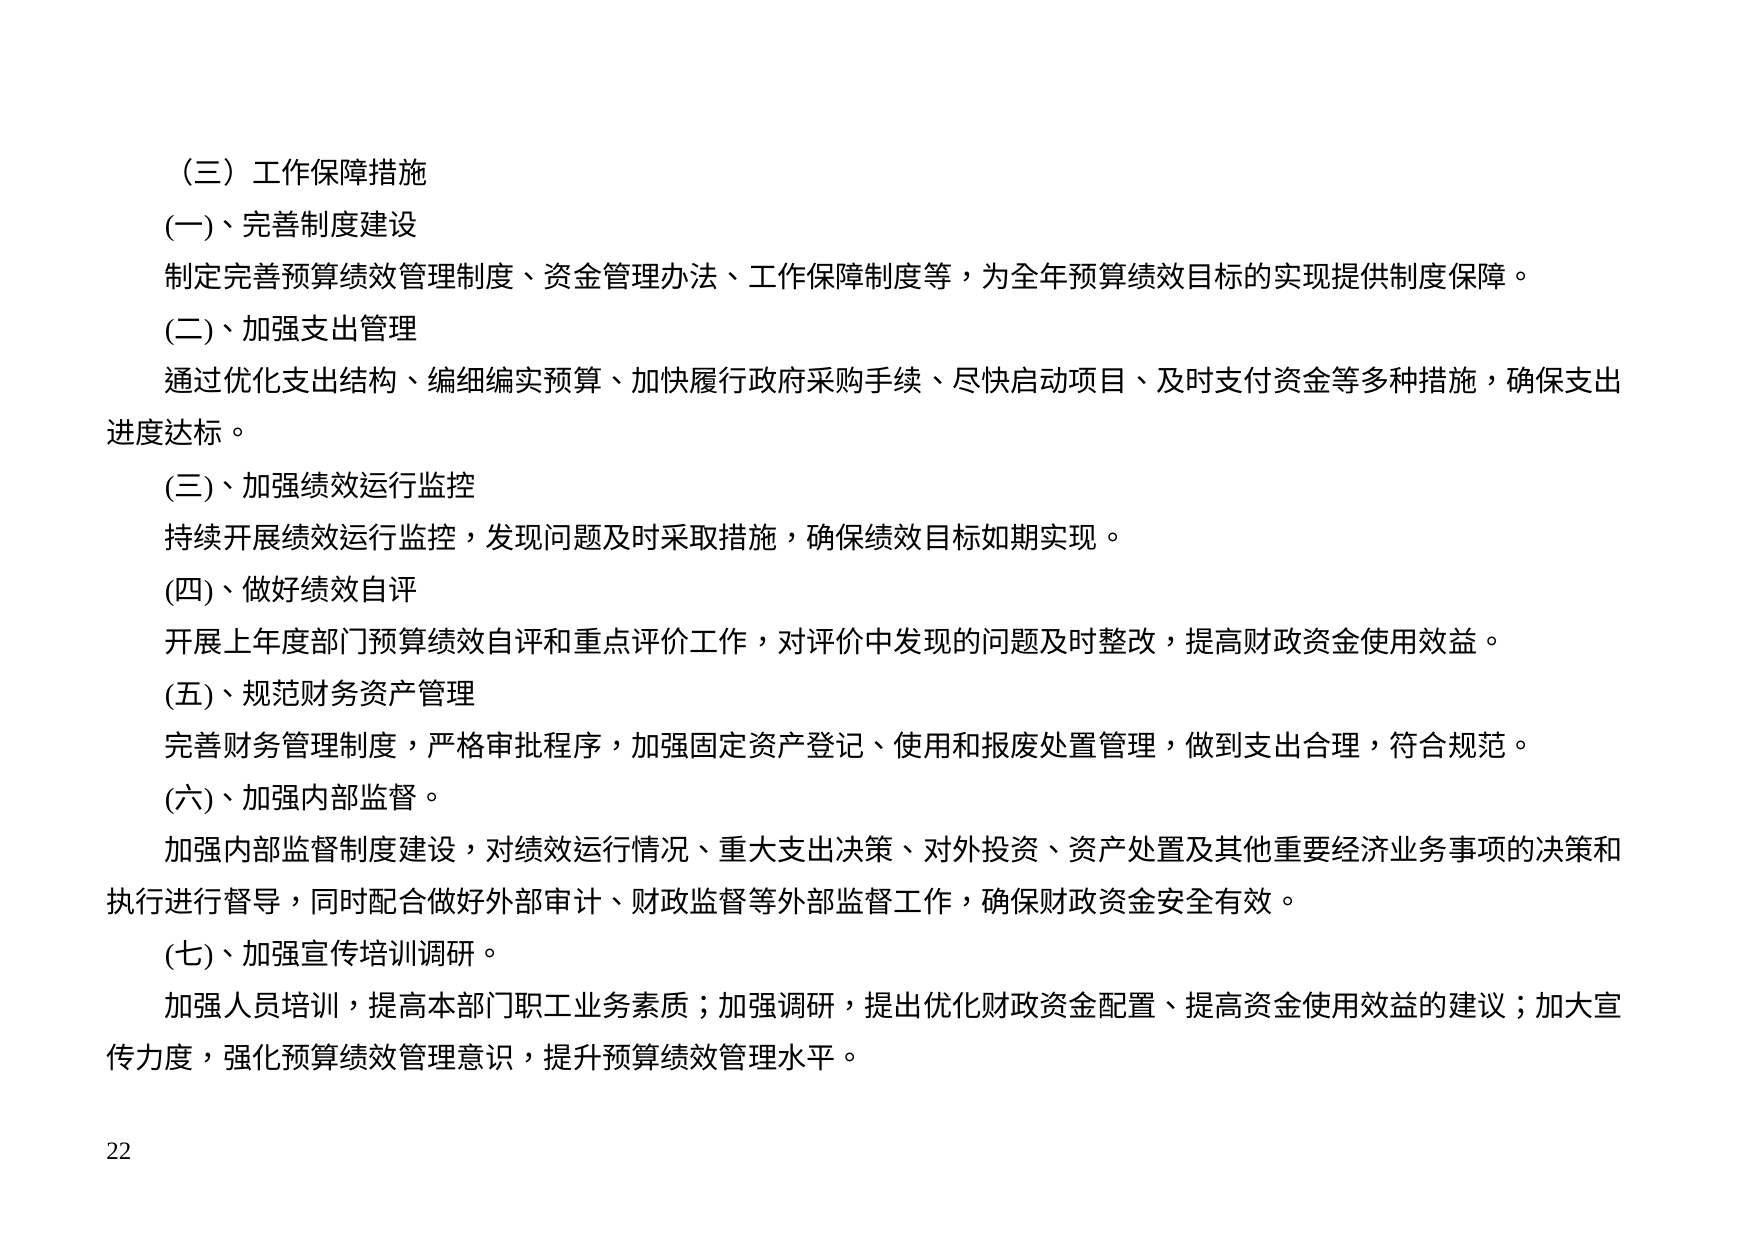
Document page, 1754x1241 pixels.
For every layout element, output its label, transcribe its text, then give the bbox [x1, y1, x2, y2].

text (三)、加强绩效运行监控 [106, 454, 1648, 506]
text (二)、加强支出管理 [106, 298, 1648, 350]
text （三）工作保障措施 [106, 142, 1648, 194]
text 持续开展绩效运行监控，发现问题及时采取措施，确保绩效目标如期实现。 [106, 506, 1648, 558]
text 通过优化支出结构、编细编实预算、加快履行政府采购手续、尽快启动项目、及时支付资金等多种措施，确保支出进度达标。 [106, 350, 1648, 454]
text 制定完善预算绩效管理制度、资金管理办法、工作保障制度等，为全年预算绩效目标的实现提供制度保障。 [106, 246, 1648, 298]
text 完善财务管理制度，严格审批程序，加强固定资产登记、使用和报废处置管理，做到支出合理，符合规范。 [106, 715, 1648, 767]
text (一)、完善制度建设 [106, 194, 1648, 246]
text (五)、规范财务资产管理 [106, 663, 1648, 715]
text (七)、加强宣传培训调研。 [106, 923, 1648, 975]
text 开展上年度部门预算绩效自评和重点评价工作，对评价中发现的问题及时整改，提高财政资金使用效益。 [106, 611, 1648, 663]
text (四)、做好绩效自评 [106, 558, 1648, 611]
text 加强人员培训，提高本部门职工业务素质；加强调研，提出优化财政资金配置、提高资金使用效益的建议；加大宣传力度，强化预算绩效管理意识，提升预算绩效管理水平。 [106, 975, 1648, 1079]
text 加强内部监督制度建设，对绩效运行情况、重大支出决策、对外投资、资产处置及其他重要经济业务事项的决策和执行进行督导，同时配合做好外部审计、财政监督等外部监督工作，确保财政资金安全有效。 [106, 819, 1648, 923]
text (六)、加强内部监督。 [106, 767, 1648, 819]
